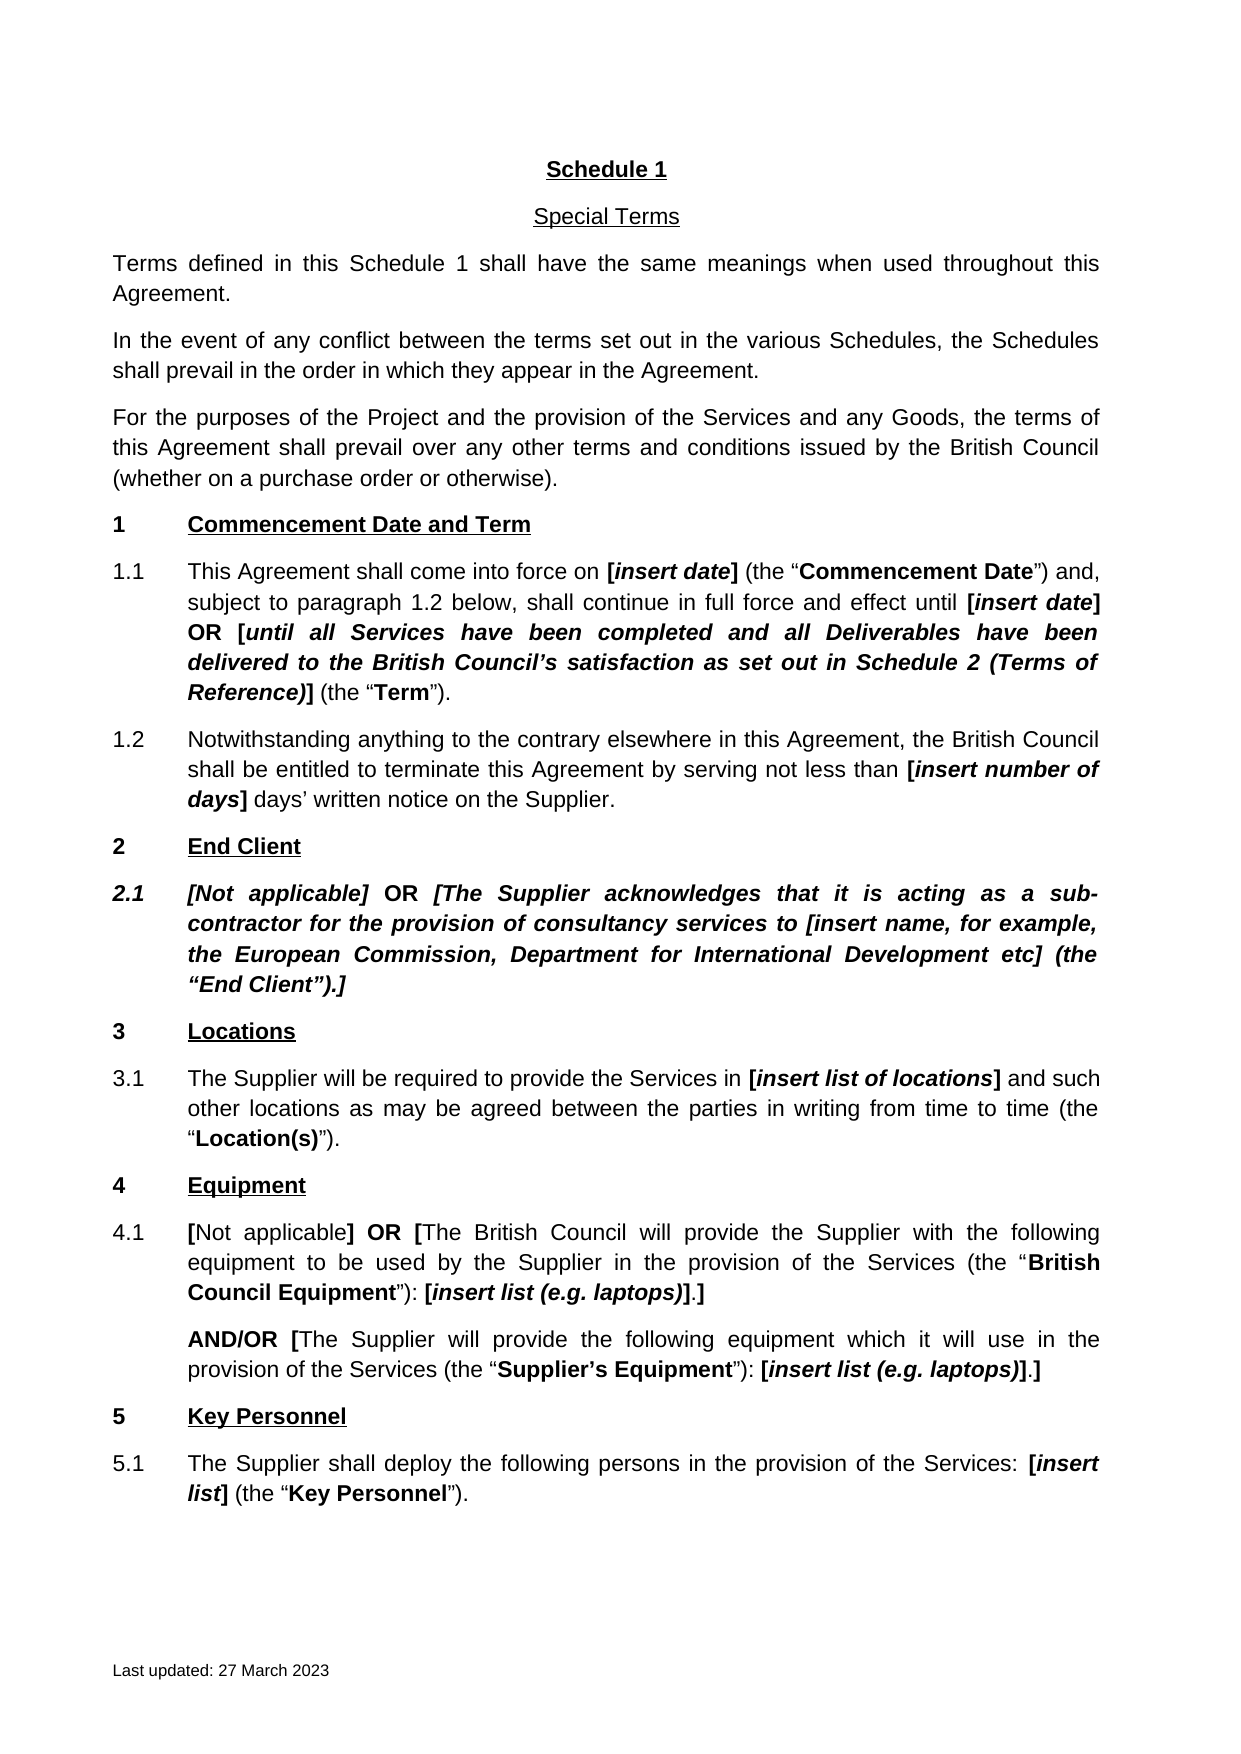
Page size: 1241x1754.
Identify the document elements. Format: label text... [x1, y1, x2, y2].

text Terms defined in this Schedule 1 shall have the same meanings when used throughout this Agreement. [112, 250, 1101, 307]
text Key Personnel [112, 1403, 1101, 1429]
text Special Terms [112, 203, 1101, 229]
text In the event of any conflict between the terms set out in the various Schedules, the Schedules shall prevail in the order in which they appear in the Agreement. [112, 327, 1101, 384]
text For the purposes of the Project and the provision of the Services and any Goods, the terms of this Agreement shall prevail over any other terms and conditions issued by the British Council (whether on a purchase order or otherwise). [112, 404, 1101, 491]
text Equipment [112, 1172, 1101, 1198]
text [Not applicable] OR [The British Council will provide the Supplier with the following equipment to be used by the Supplier in the provision of the Services (the “British Council Equipment”): [insert list (e.g. laptops)].] [112, 1219, 1101, 1306]
text AND/OR [The Supplier will provide the following equipment which it will use in the provision of the Services (the “Supplier’s Equipment”): [insert list (e.g. laptops)].] [187, 1326, 1101, 1383]
text Locations [112, 1018, 1101, 1044]
text End Client [112, 833, 1101, 860]
text [Not applicable] OR [The Supplier acknowledges that it is acting as a sub-contractor for the provision of consultancy services to [insert name, for example, the European Commission, Department for International Development etc] (the “End Client”).] [112, 880, 1101, 997]
text The Supplier will be required to provide the Services in [insert list of locations] and such other locations as may be agreed between the parties in writing from time to time (the “Location(s)”). [112, 1064, 1101, 1151]
text The Supplier shall deploy the following persons in the provision of the Services: [insert list] (the “Key Personnel”). [112, 1450, 1101, 1507]
text This Agreement shall come into force on [insert date] (the “Commencement Date”) and, subject to paragraph 1.2 below, shall continue in full force and effect until [insert date] OR [until all Services have been completed and all Deliverables have been delivered to the British Council’s satisfaction as set out in Schedule 2 (Terms of Reference)] (the “Term”). [112, 558, 1101, 706]
text Notwithstanding anything to the contrary elsewhere in this Agreement, the British Council shall be entitled to terminate this Agreement by serving not less than [insert number of days] days’ written notice on the Supplier. [112, 726, 1101, 813]
text Commencement Date and Term [112, 511, 1101, 538]
